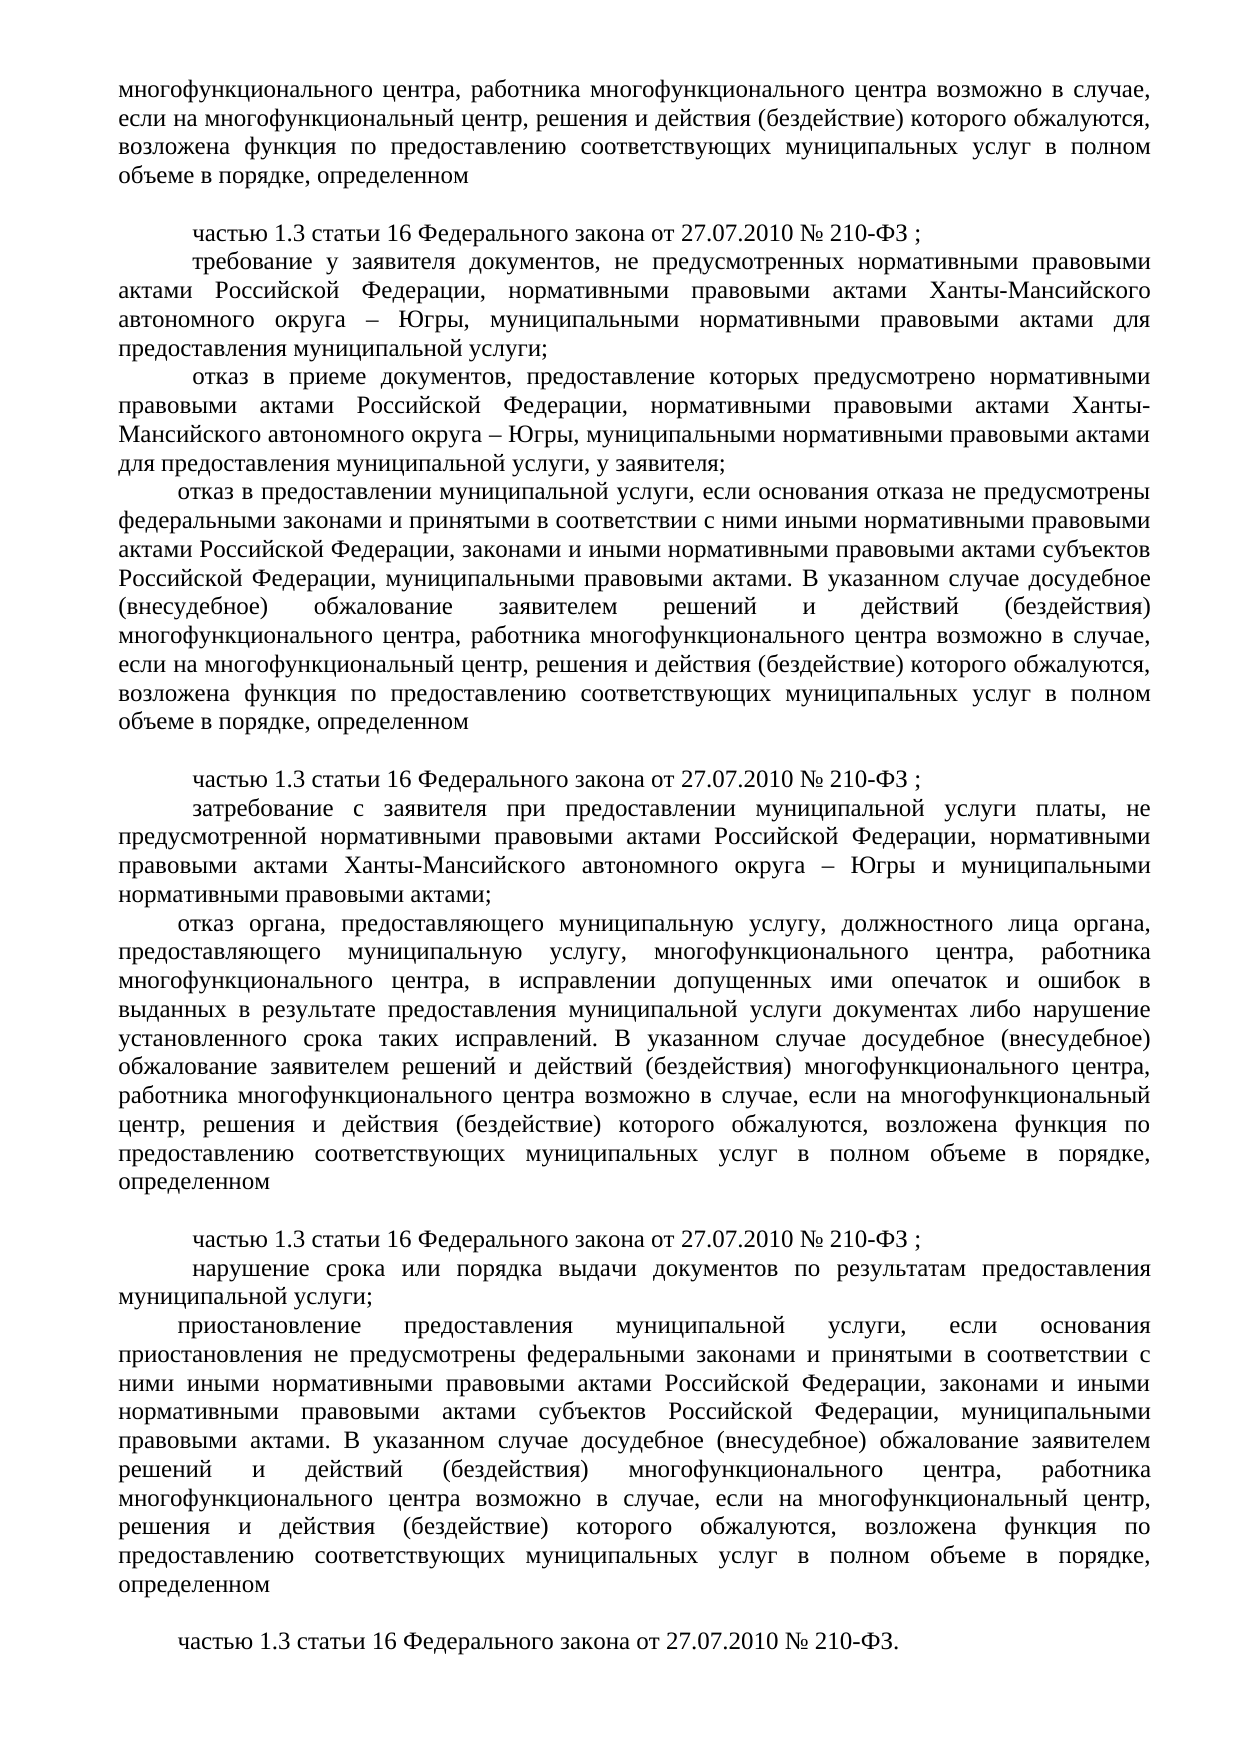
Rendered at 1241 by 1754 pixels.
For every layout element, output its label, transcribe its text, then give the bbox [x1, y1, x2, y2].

text частью 1.3 статьи 16 Федерального закона от 27.07.2010 № 210-ФЗ ; [118, 218, 1152, 246]
text отказ органа, предоставляющего муниципальную услугу, должностного лица органа, предоставляющего муниципальную услугу, многофункционального центра, работника многофункционального центра, в исправлении допущенных ими опечаток и ошибок в выданных в результате предоставления муниципальной услуги документах либо нарушение установленного срока таких исправлений. В указанном случае досудебное (внесудебное) обжалование заявителем решений и действий (бездействия) многофункционального центра, работника многофункционального центра возможно в случае, если на многофункциональный центр, решения и действия (бездействие) которого обжалуются, возложена функция по предоставлению соответствующих муниципальных услуг в полном объеме в порядке, определенном [118, 908, 1152, 1195]
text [118, 74, 1152, 189]
text отказ в приеме документов, предоставление которых предусмотрено нормативными правовыми актами Российской Федерации, нормативными правовыми актами Ханты-Мансийского автономного округа – Югры, муниципальными нормативными правовыми актами для предоставления муниципальной услуги, у заявителя; [118, 361, 1152, 476]
text отказ в предоставлении муниципальной услуги, если основания отказа не предусмотрены федеральными законами и принятыми в соответствии с ними иными нормативными правовыми актами Российской Федерации, законами и иными нормативными правовыми актами субъектов Российской Федерации, муниципальными правовыми актами. В указанном случае досудебное (внесудебное) обжалование заявителем решений и действий (бездействия) многофункционального центра, работника многофункционального центра возможно в случае, если на многофункциональный центр, решения и действия (бездействие) которого обжалуются, возложена функция по предоставлению соответствующих муниципальных услуг в полном объеме в порядке, определенном [118, 476, 1152, 735]
text затребование с заявителя при предоставлении муниципальной услуги платы, не предусмотренной нормативными правовыми актами Российской Федерации, нормативными правовыми актами Ханты-Мансийского автономного округа – Югры и муниципальными нормативными правовыми актами; [118, 793, 1152, 908]
text приостановление предоставления муниципальной услуги, если основания приостановления не предусмотрены федеральными законами и принятыми в соответствии с ними иными нормативными правовыми актами Российской Федерации, законами и иными нормативными правовыми актами субъектов Российской Федерации, муниципальными правовыми актами. В указанном случае досудебное (внесудебное) обжалование заявителем решений и действий (бездействия) многофункционального центра, работника многофункционального центра возможно в случае, если на многофункциональный центр, решения и действия (бездействие) которого обжалуются, возложена функция по предоставлению соответствующих муниципальных услуг в полном объеме в порядке, определенном [118, 1310, 1152, 1598]
text частью 1.3 статьи 16 Федерального закона от 27.07.2010 № 210-ФЗ ; [118, 1224, 1152, 1253]
text частью 1.3 статьи 16 Федерального закона от 27.07.2010 № 210-ФЗ ; [118, 764, 1152, 793]
text требование у заявителя документов, не предусмотренных нормативными правовыми актами Российской Федерации, нормативными правовыми актами Ханты-Мансийского автономного округа – Югры, муниципальными нормативными правовыми актами для предоставления муниципальной услуги; [118, 246, 1152, 361]
text частью 1.3 статьи 16 Федерального закона от 27.07.2010 № 210-ФЗ. [118, 1626, 1152, 1655]
text нарушение срока или порядка выдачи документов по результатам предоставления муниципальной услуги; [118, 1253, 1152, 1310]
